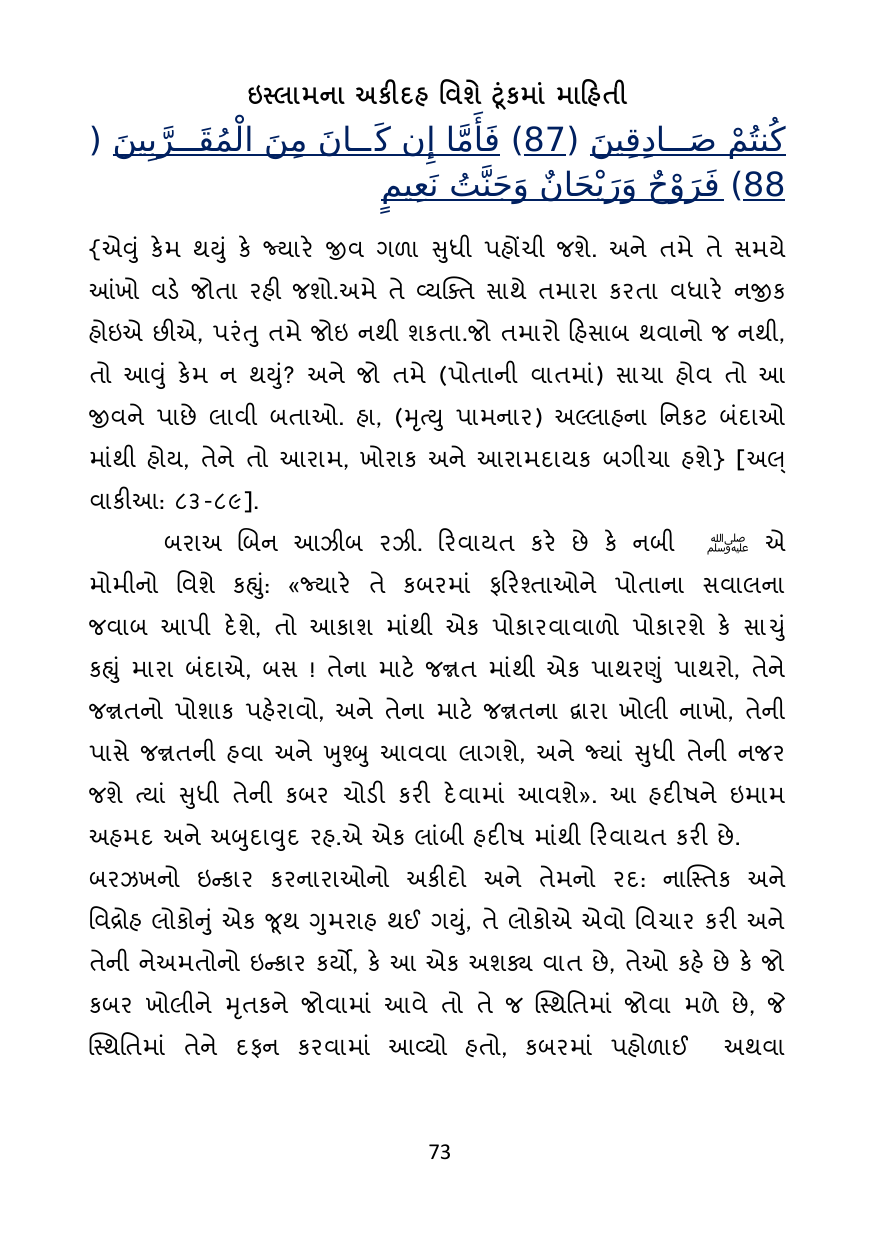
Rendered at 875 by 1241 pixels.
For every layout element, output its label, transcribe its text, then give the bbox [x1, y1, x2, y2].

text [88, 861, 786, 1071]
text {એવું કેમ થયું કે જ્યારે જીવ ગળા સુધી પહોંચી જશે. અને તમે તે સમયે આંખો વડે જોતા રહી જશો.અમે તે વ્યક્તિ સાથે તમારા કરતા વધારે નજીક હોઇએ છીએ, પરંતુ તમે જોઇ નથી શકતા.જો તમારો હિસાબ થવાનો જ નથી, તો આવું કેમ ન થયું? અને જો તમે (પોતાની વાતમાં) સાચા હોવ તો આ જીવને પાછે લાવી બતાઓ. હા, (મૃત્યુ પામનાર) અલ્લાહના નિકટ બંદાઓ માંથી હોય, તેને તો આરામ, ખોરાક અને આરામદાયક બગીચા હશે} [અલ્ વાકીઆ: ૮૩-૮૯]. [88, 231, 786, 525]
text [88, 121, 786, 204]
text બરાઅ બિન આઝીબ રઝી. રિવાયત કરે છે કે નબી ﷺ એ મોમીનો વિશે કહ્યું: «જ્યારે તે કબરમાં ફરિશ્તાઓને પોતાના સવાલના જવાબ આપી દેશે, તો આકાશ માંથી એક પોકારવાવાળો પોકારશે કે સાચું કહ્યું મારા બંદાએ, બસ ! તેના માટે જન્નત માંથી એક પાથરણું પાથરો, તેને જન્નતનો પોશાક પહેરાવો, અને તેના માટે જન્નતના દ્વારા ખોલી નાખો, તેની પાસે જન્નતની હવા અને ખુશ્બુ આવવા લાગશે, અને જ્યાં સુધી તેની નજર જશે ત્યાં સુધી તેની કબર ચોડી કરી દેવામાં આવશે». આ હદીષને ઇમામ અહમદ અને અબુદાવુદ રહ.એ એક લાંબી હદીષ માંથી રિવાયત કરી છે. [88, 525, 786, 861]
